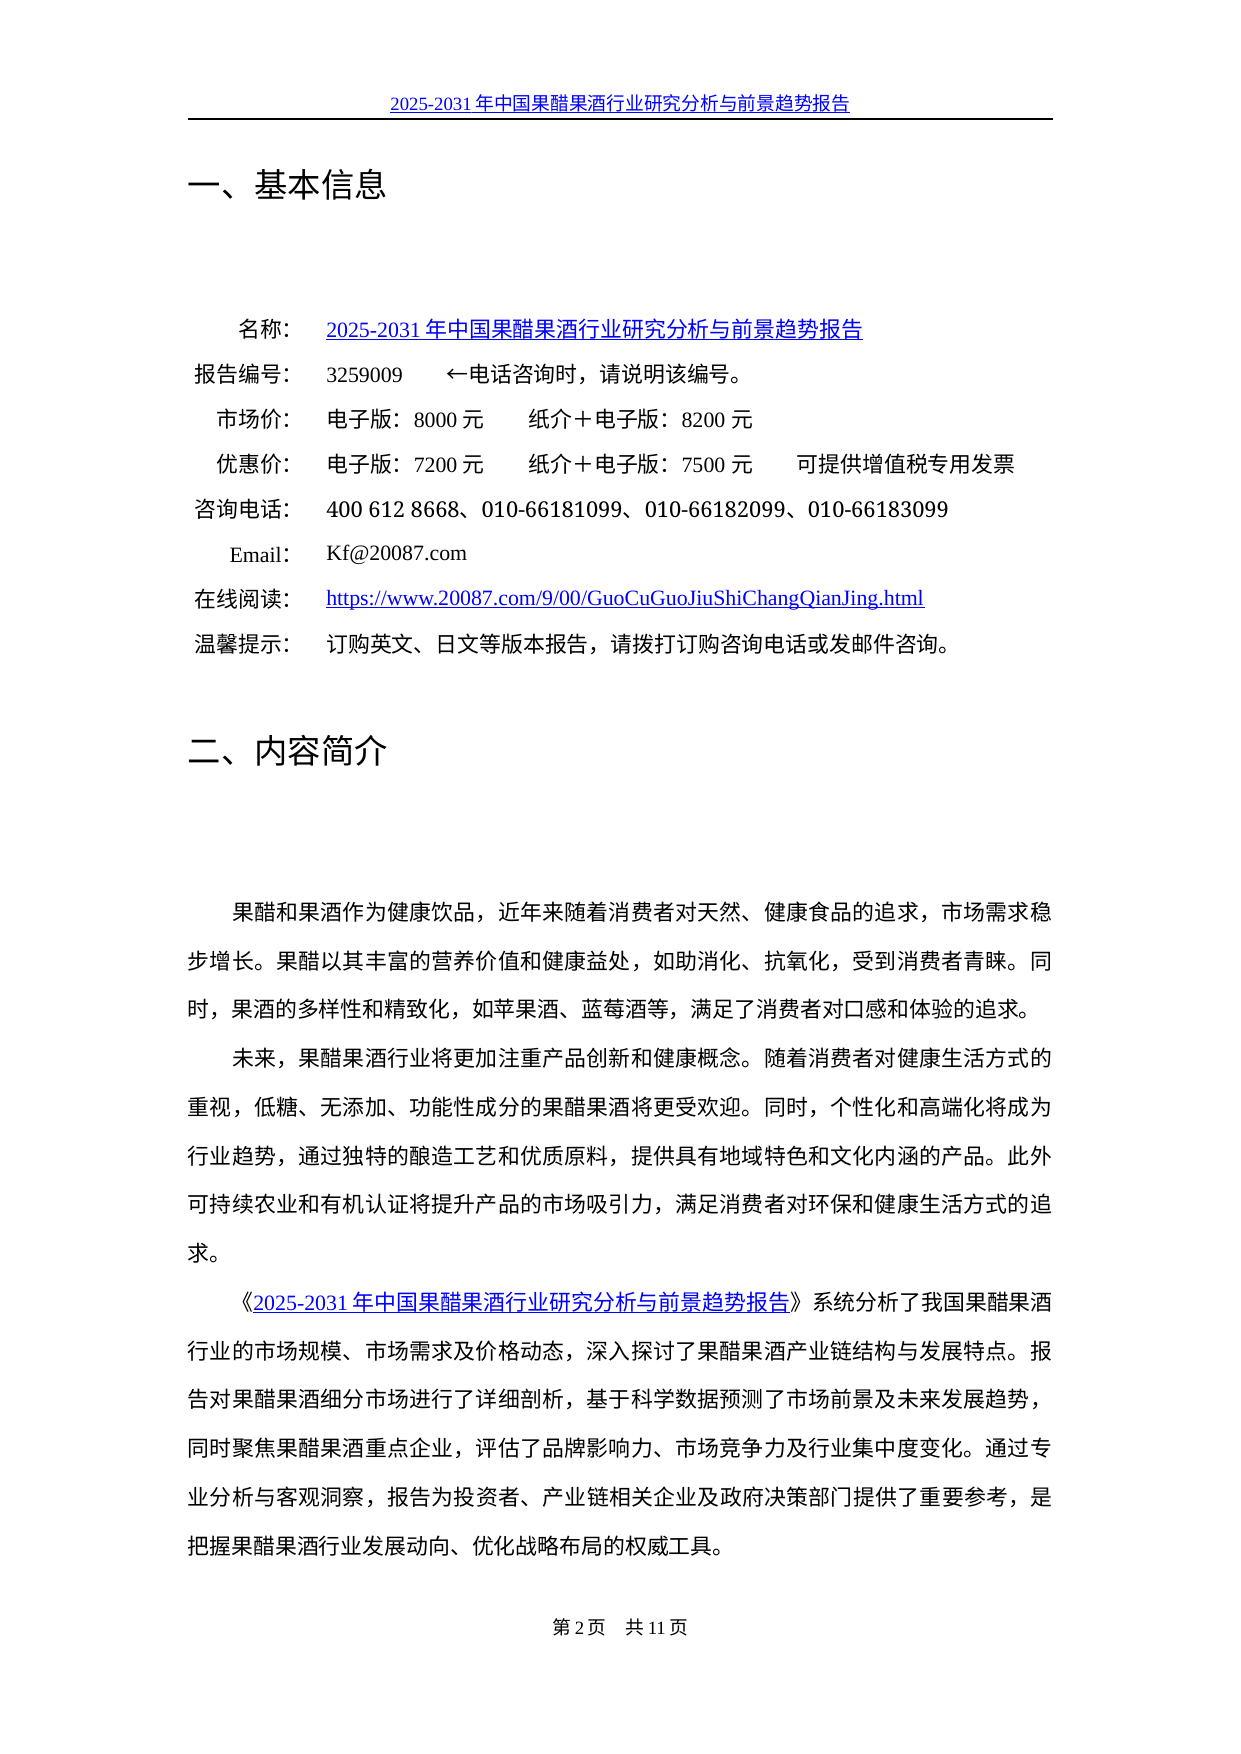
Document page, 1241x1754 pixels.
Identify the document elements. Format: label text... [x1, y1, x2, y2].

table_cell 订购英文、日文等版本报告，请拨打订购咨询电话或发邮件咨询。 [315, 627, 1073, 672]
table_cell 电子版：8000 元 纸介＋电子版：8200 元 [315, 402, 1073, 447]
table_cell 3259009 ←电话咨询时，请说明该编号。 [315, 357, 1073, 402]
table_cell 优惠价： [167, 447, 315, 492]
table_cell 在线阅读： [167, 582, 315, 627]
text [187, 894, 1053, 1561]
table_cell Kf@20087.com [315, 537, 1073, 582]
table_cell 报告编号： [167, 357, 315, 402]
table_cell [315, 582, 1073, 627]
table_header 2025-2031年中国果醋果酒行业研究分析与前景趋势报告 [315, 312, 1073, 357]
table_cell 咨询电话： [167, 492, 315, 537]
table_cell Email： [167, 537, 315, 582]
table_cell 400 612 8668、010-66181099、010-66182099、010-66183099 [315, 492, 1073, 537]
table_cell 温馨提示： [167, 627, 315, 672]
table_cell 电子版：7200 元 纸介＋电子版：7500 元 可提供增值税专用发票 [315, 447, 1073, 492]
title 一、基本信息 [187, 150, 1053, 215]
table_header 名称： [167, 312, 315, 357]
table_cell 市场价： [167, 402, 315, 447]
title 二、内容简介 [187, 717, 1053, 782]
